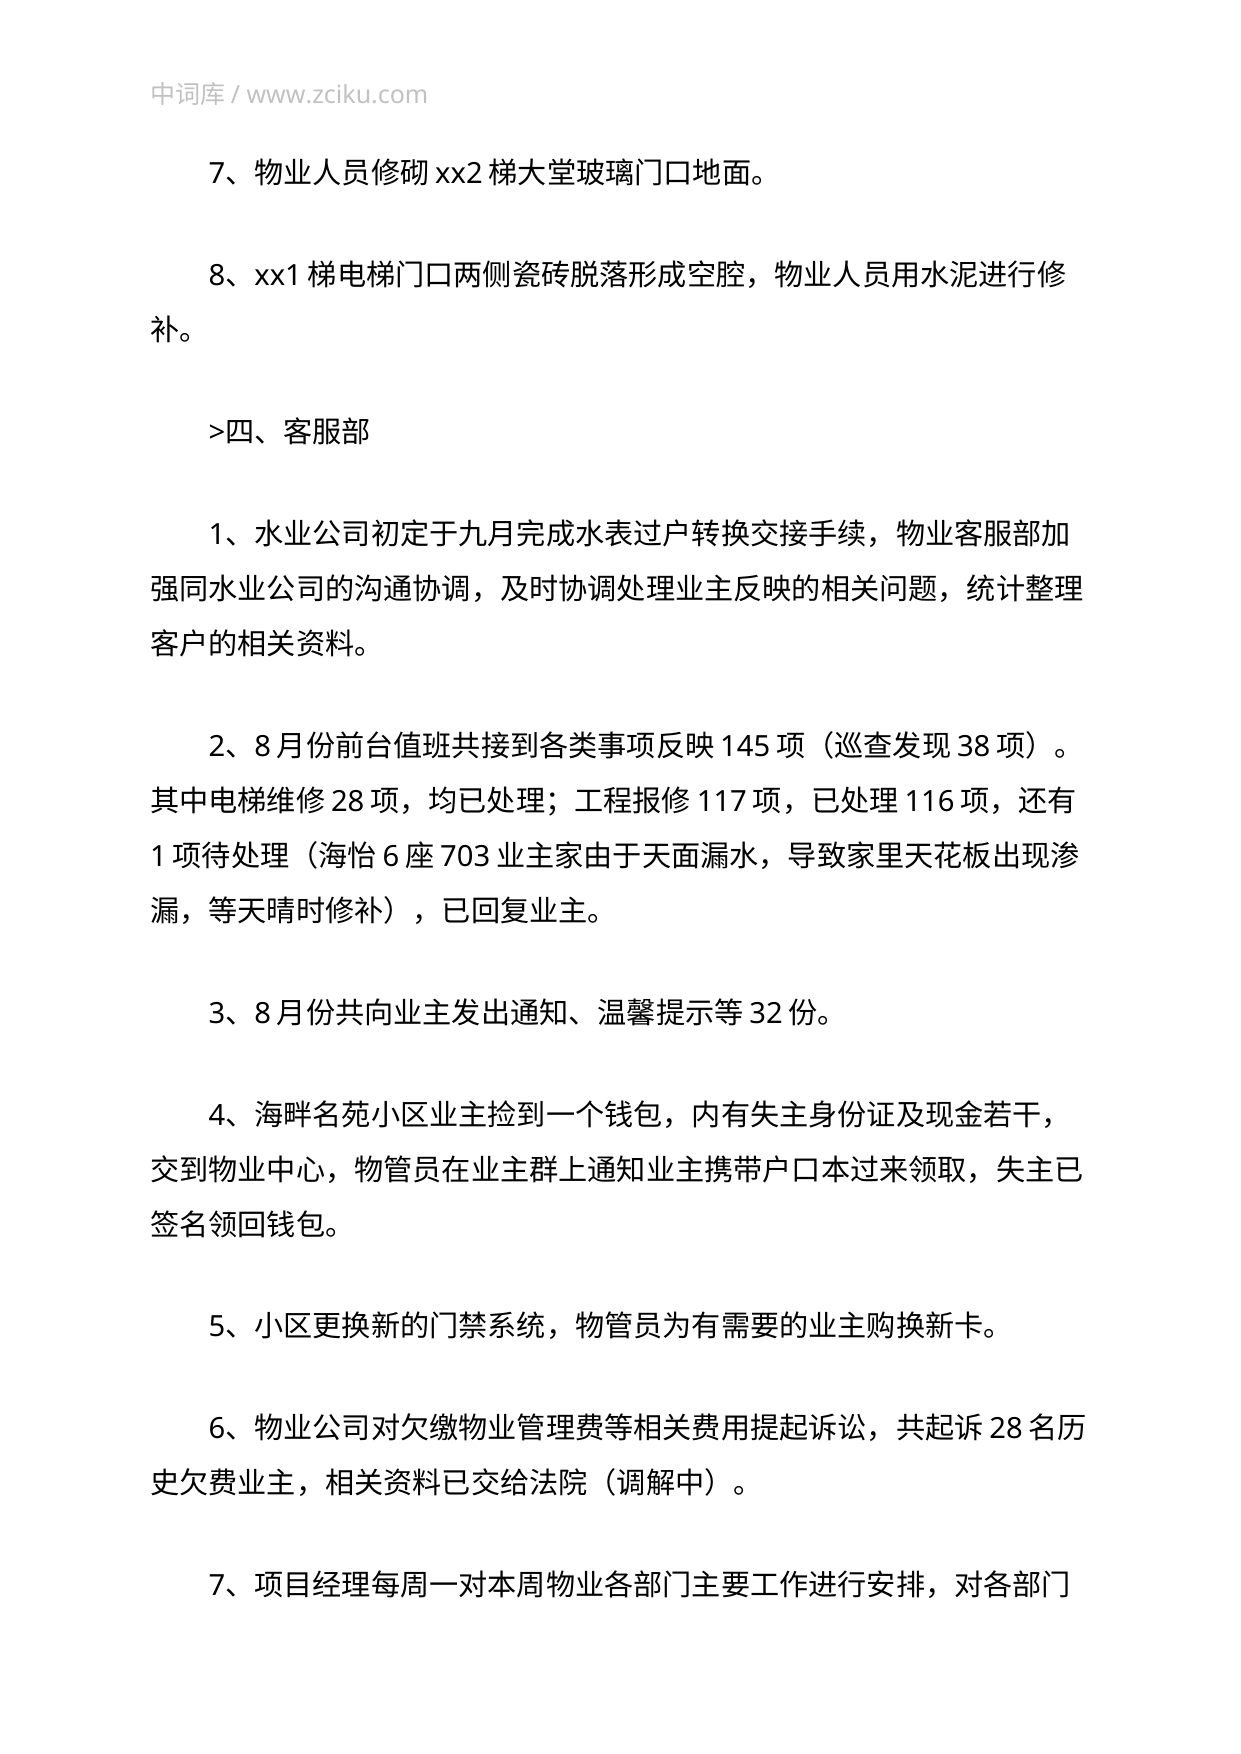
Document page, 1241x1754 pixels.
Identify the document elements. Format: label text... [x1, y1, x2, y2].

text 6、物业公司对欠缴物业管理费等相关费用提起诉讼，共起诉28名历史欠费业主，相关资料已交给法院（调解中）。 [150, 1405, 1090, 1502]
text 4、海畔名苑小区业主捡到一个钱包，内有失主身份证及现金若干，交到物业中心，物管员在业主群上通知业主携带户口本过来领取，失主已签名领回钱包。 [150, 1091, 1090, 1243]
text 1、水业公司初定于九月完成水表过户转换交接手续，物业客服部加强同水业公司的沟通协调，及时协调处理业主反映的相关问题，统计整理客户的相关资料。 [150, 511, 1090, 663]
text 7、物业人员修砌xx2梯大堂玻璃门口地面。 [150, 150, 1090, 192]
text 5、小区更换新的门禁系统，物管员为有需要的业主购换新卡。 [150, 1303, 1090, 1345]
text 2、8月份前台值班共接到各类事项反映145项（巡查发现38项）。其中电梯维修28项，均已处理；工程报修117项，已处理116项，还有1项待处理（海怡6座703业主家由于天面漏水，导致家里天花板出现渗漏，等天晴时修补），已回复业主。 [150, 722, 1090, 930]
text >四、客服部 [150, 409, 1090, 451]
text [150, 1562, 1090, 1604]
text 8、xx1梯电梯门口两侧瓷砖脱落形成空腔，物业人员用水泥进行修补。 [150, 252, 1090, 349]
text 3、8月份共向业主发出通知、温馨提示等32份。 [150, 989, 1090, 1032]
